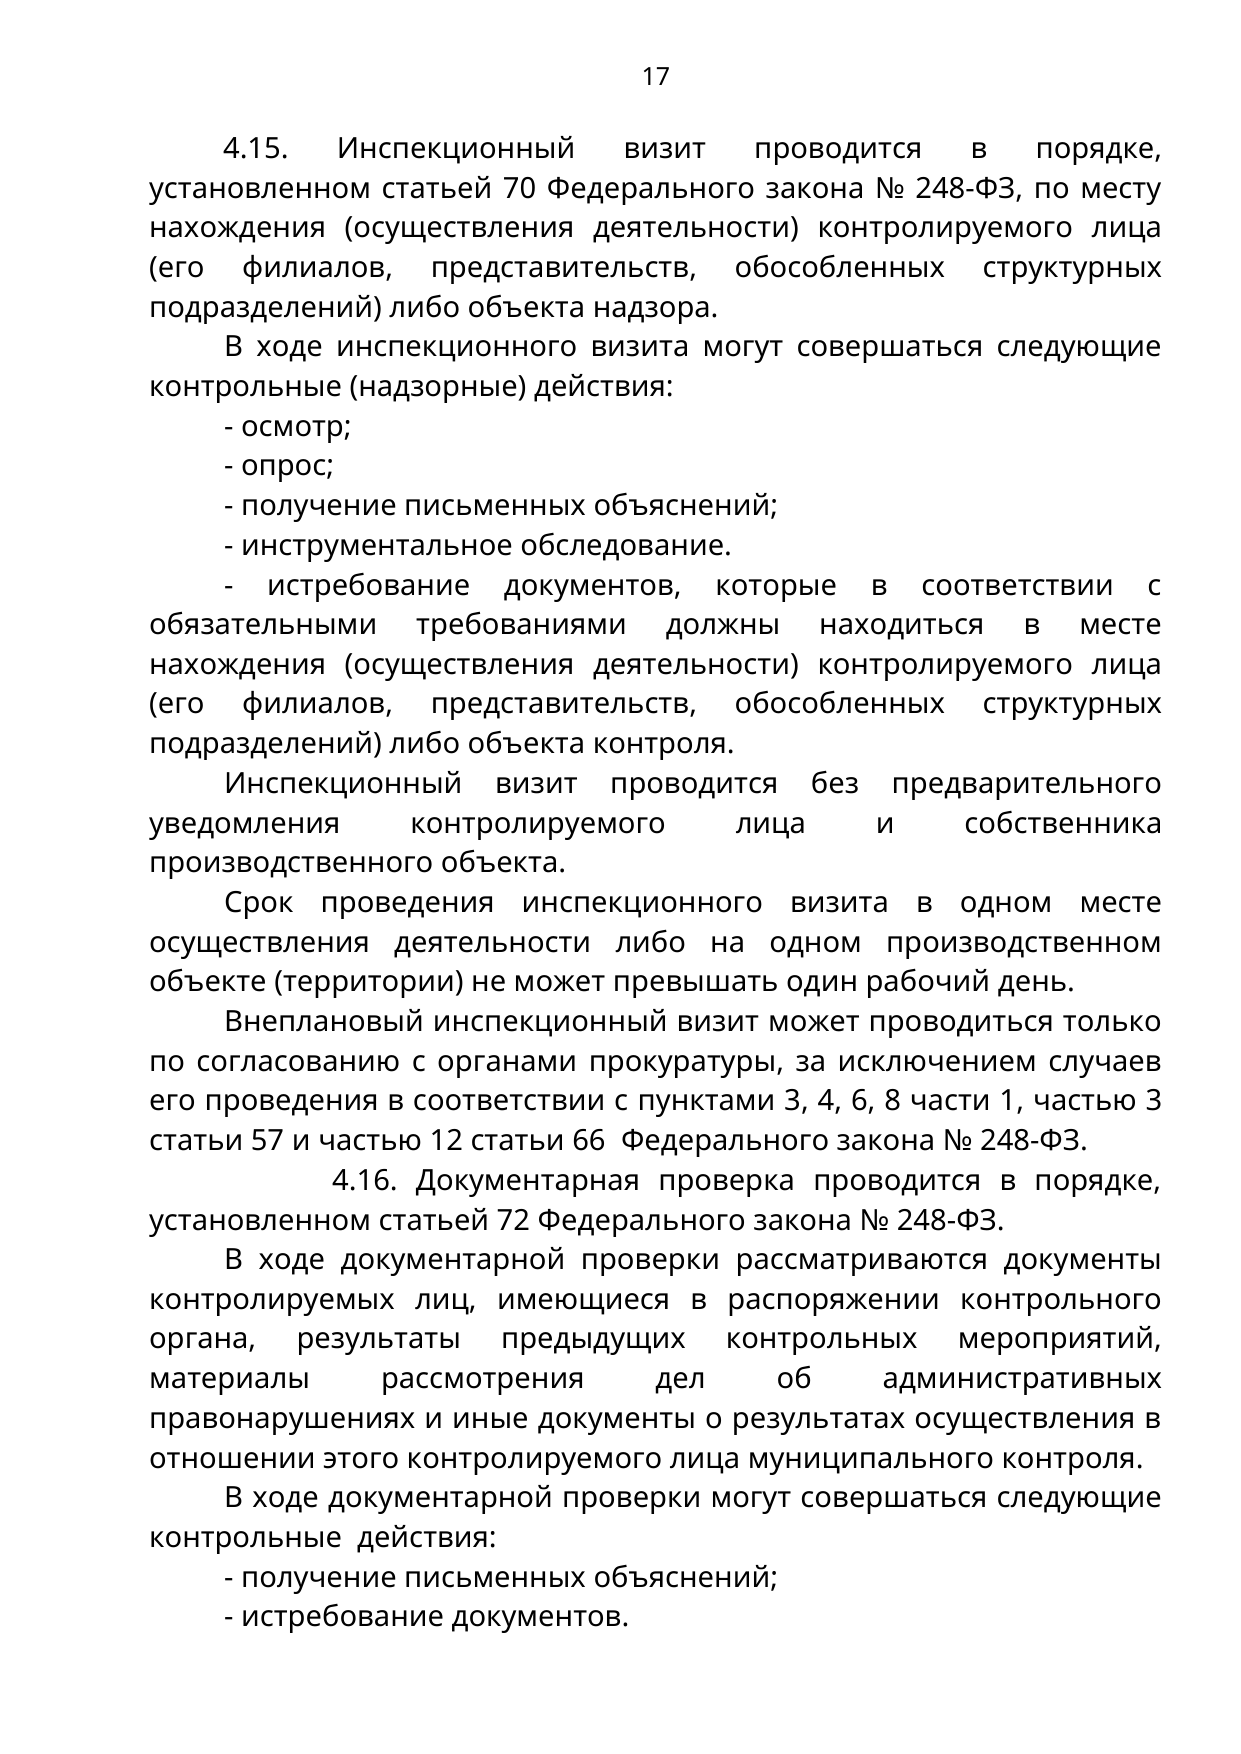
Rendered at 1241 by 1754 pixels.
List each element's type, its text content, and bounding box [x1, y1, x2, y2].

text - инструментальное обследование. [149, 524, 1162, 564]
text - осмотр; [149, 405, 1162, 445]
text - истребование документов. [149, 1596, 1162, 1635]
text Срок проведения инспекционного визита в одном месте осуществления деятельности либо на одном производственном объекте (территории) не может превышать один рабочий день. [149, 881, 1162, 1000]
text - получение письменных объяснений; [149, 1556, 1162, 1596]
text 4.15. Инспекционный визит проводится в порядке, установленном статьей 70 Федерального закона № 248-ФЗ, по месту нахождения (осуществления деятельности) контролируемого лица (его филиалов, представительств, обособленных структурных подразделений) либо объекта надзора. [149, 127, 1162, 326]
text 4.16. Документарная проверка проводится в порядке, установленном статьей 72 Федерального закона № 248-ФЗ. [149, 1159, 1162, 1238]
text В ходе документарной проверки могут совершаться следующие контрольные действия: [149, 1477, 1162, 1556]
text Инспекционный визит проводится без предварительного уведомления контролируемого лица и собственника производственного объекта. [149, 762, 1162, 881]
text - опрос; [149, 445, 1162, 484]
text В ходе документарной проверки рассматриваются документы контролируемых лиц, имеющиеся в распоряжении контрольного органа, результаты предыдущих контрольных мероприятий, материалы рассмотрения дел об административных правонарушениях и иные документы о результатах осуществления в отношении этого контролируемого лица муниципального контроля. [149, 1238, 1162, 1477]
text Внеплановый инспекционный визит может проводиться только по согласованию с органами прокуратуры, за исключением случаев его проведения в соответствии с пунктами 3, 4, 6, 8 части 1, частью 3 статьи 57 и частью 12 статьи 66 Федерального закона № 248-ФЗ. [149, 1000, 1162, 1159]
text В ходе инспекционного визита могут совершаться следующие контрольные (надзорные) действия: [149, 326, 1162, 405]
text - истребование документов, которые в соответствии с обязательными требованиями должны находиться в месте нахождения (осуществления деятельности) контролируемого лица (его филиалов, представительств, обособленных структурных подразделений) либо объекта контроля. [149, 564, 1162, 762]
text - получение письменных объяснений; [149, 484, 1162, 524]
